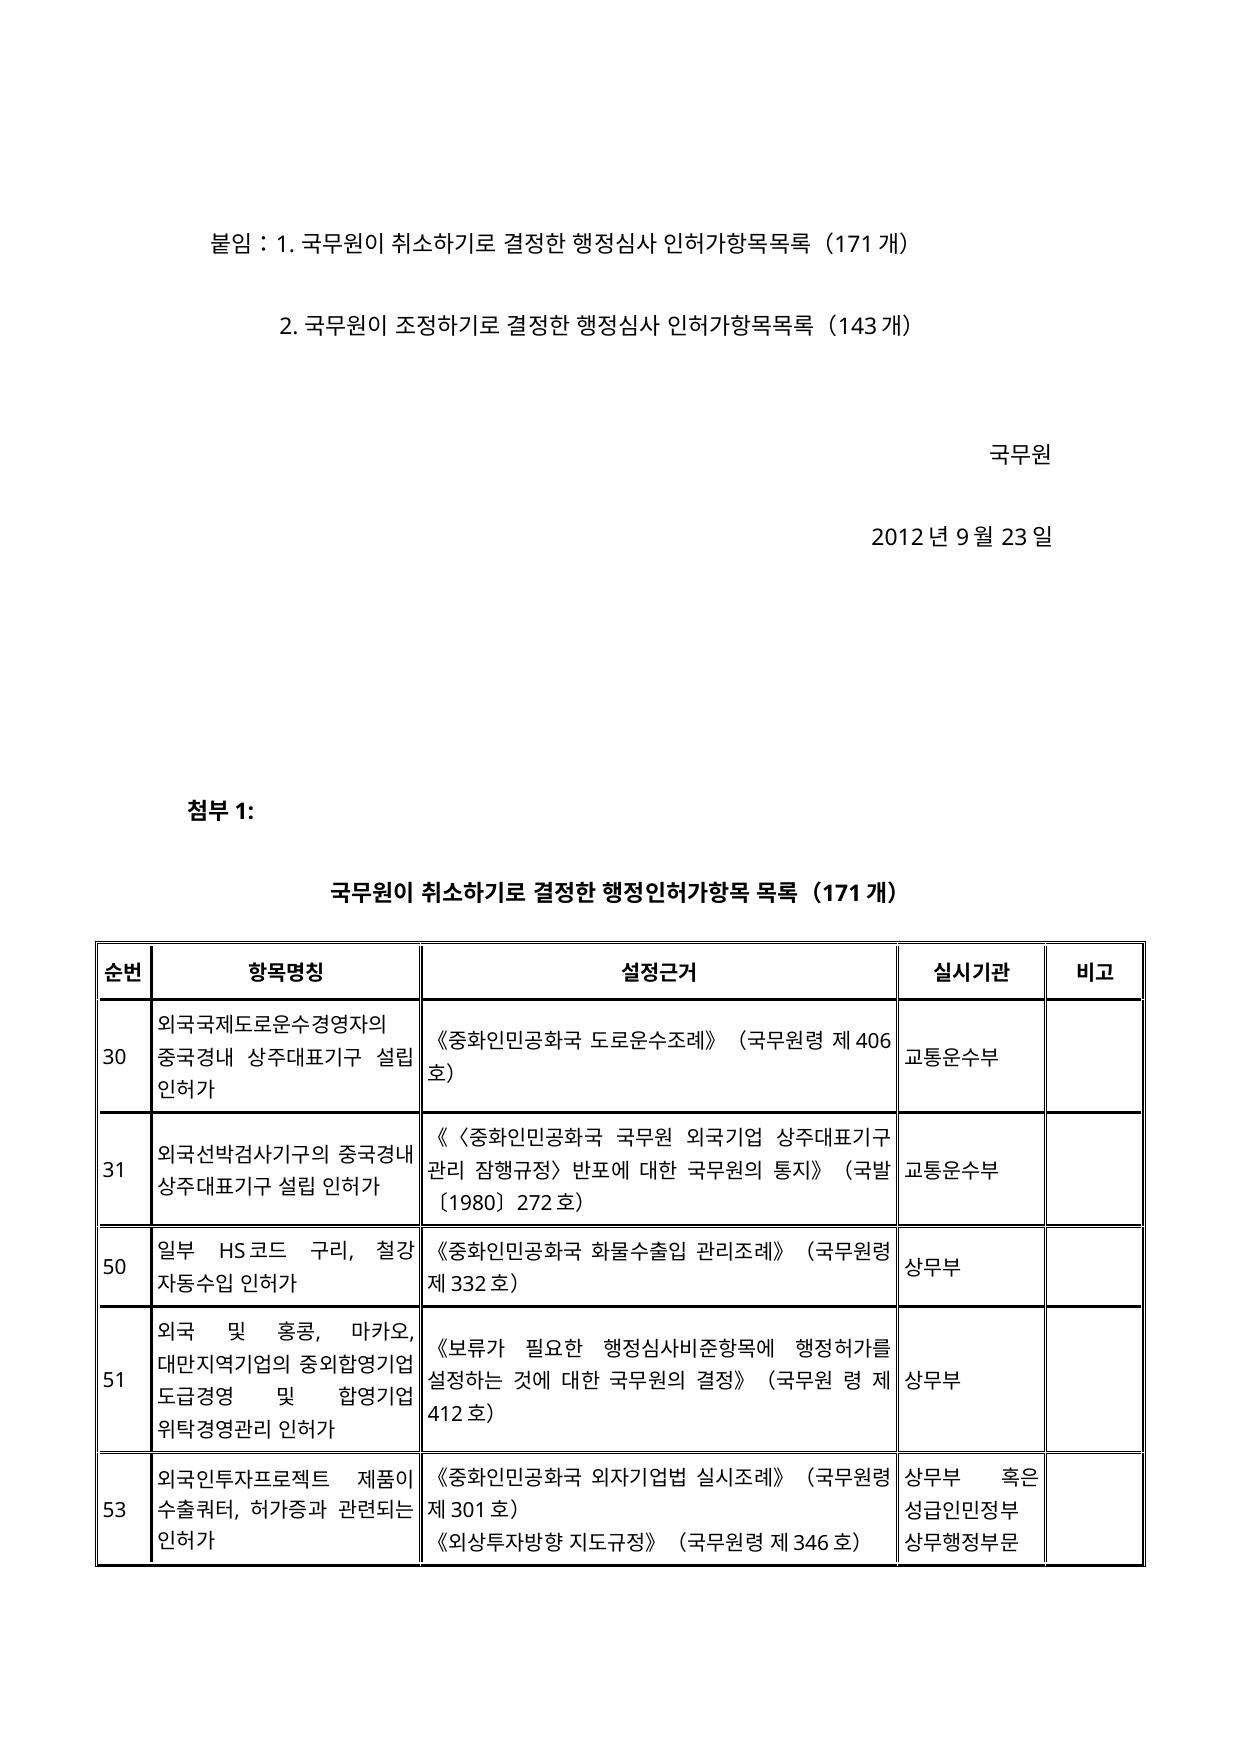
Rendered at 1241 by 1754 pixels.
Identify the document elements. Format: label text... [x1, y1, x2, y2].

table_cell 외국국제도로운수경영자의 중국경내 상주대표기구 설립 인허가 [153, 1001, 419, 1111]
table_cell [1047, 1224, 1143, 1305]
text 국무원이 취소하기로 결정한 행정인허가항목 목록（171개） [187, 859, 1053, 924]
table_cell 교통운수부 [899, 1001, 1044, 1111]
table_cell 《중화인민공화국 화물수출입 관리조례》（국무원령 제332호） [423, 1228, 896, 1305]
table_cell 외국선박검사기구의 중국경내 상주대표기구 설립 인허가 [153, 1114, 419, 1224]
text 첨부1: [187, 777, 1053, 842]
table_cell 상무부 [899, 1308, 1044, 1451]
table_cell 외국인투자프로젝트 제품이 수출쿼터, 허가증과 관련되는 인허가 [151, 1451, 421, 1564]
table_cell [1047, 998, 1144, 1111]
table_cell 외국 및 홍콩, 마카오, 대만지역기업의 중외합영기업 도급경영 및 합영기업 위탁경영관리 인허가 [153, 1308, 419, 1451]
text 2012년 9월 23일 [187, 503, 1053, 568]
table_cell 《중화인민공화국 도로운수조례》（국무원령 제406호） [423, 1001, 896, 1111]
table_cell 상무부 [899, 1228, 1044, 1305]
table_header 비고 [1046, 944, 1142, 998]
table_cell 상무부 혹은 성급인민정부 상무행정부문 [898, 1454, 1046, 1564]
table_cell 교통운수부 [899, 1114, 1044, 1224]
table_header 항목명칭 [151, 942, 421, 998]
table_cell 《보류가 필요한 행정심사비준항목에 행정허가를 설정하는 것에 대한 국무원의 결정》（국무원 령 제412호） [423, 1308, 896, 1451]
table_cell [1046, 1451, 1144, 1564]
table_header 순번 [98, 944, 151, 998]
table_cell 53 [96, 1451, 151, 1564]
text 국무원 [187, 422, 1053, 487]
table_header 설정근거 [421, 944, 898, 998]
table_cell [1047, 1305, 1142, 1451]
table_cell 31 [98, 1111, 150, 1224]
text 붙임：1. 국무원이 취소하기로 결정한 행정심사 인허가항목목록（171개） [187, 210, 1053, 275]
table_cell [1047, 1111, 1142, 1224]
table_cell 30 [96, 998, 150, 1111]
table_cell 《중화인민공화국 외자기업법 실시조례》（국무원령 제301호） 《외상투자방향 지도규정》（국무원령 제346호） [421, 1454, 898, 1564]
table_cell 51 [98, 1305, 150, 1451]
table_cell 《〈중화인민공화국 국무원 외국기업 상주대표기구 관리 잠행규정〉반포에 대한 국무원의 통지》（국발〔1980〕272호） [423, 1114, 896, 1224]
text 2. 국무원이 조정하기로 결정한 행정심사 인허가항목목록（143개） [187, 292, 1053, 357]
table_cell 50 [98, 1224, 150, 1305]
table_header 실시기관 [898, 944, 1046, 998]
table_cell 일부 HS코드 구리, 철강 자동수입 인허가 [153, 1228, 419, 1305]
